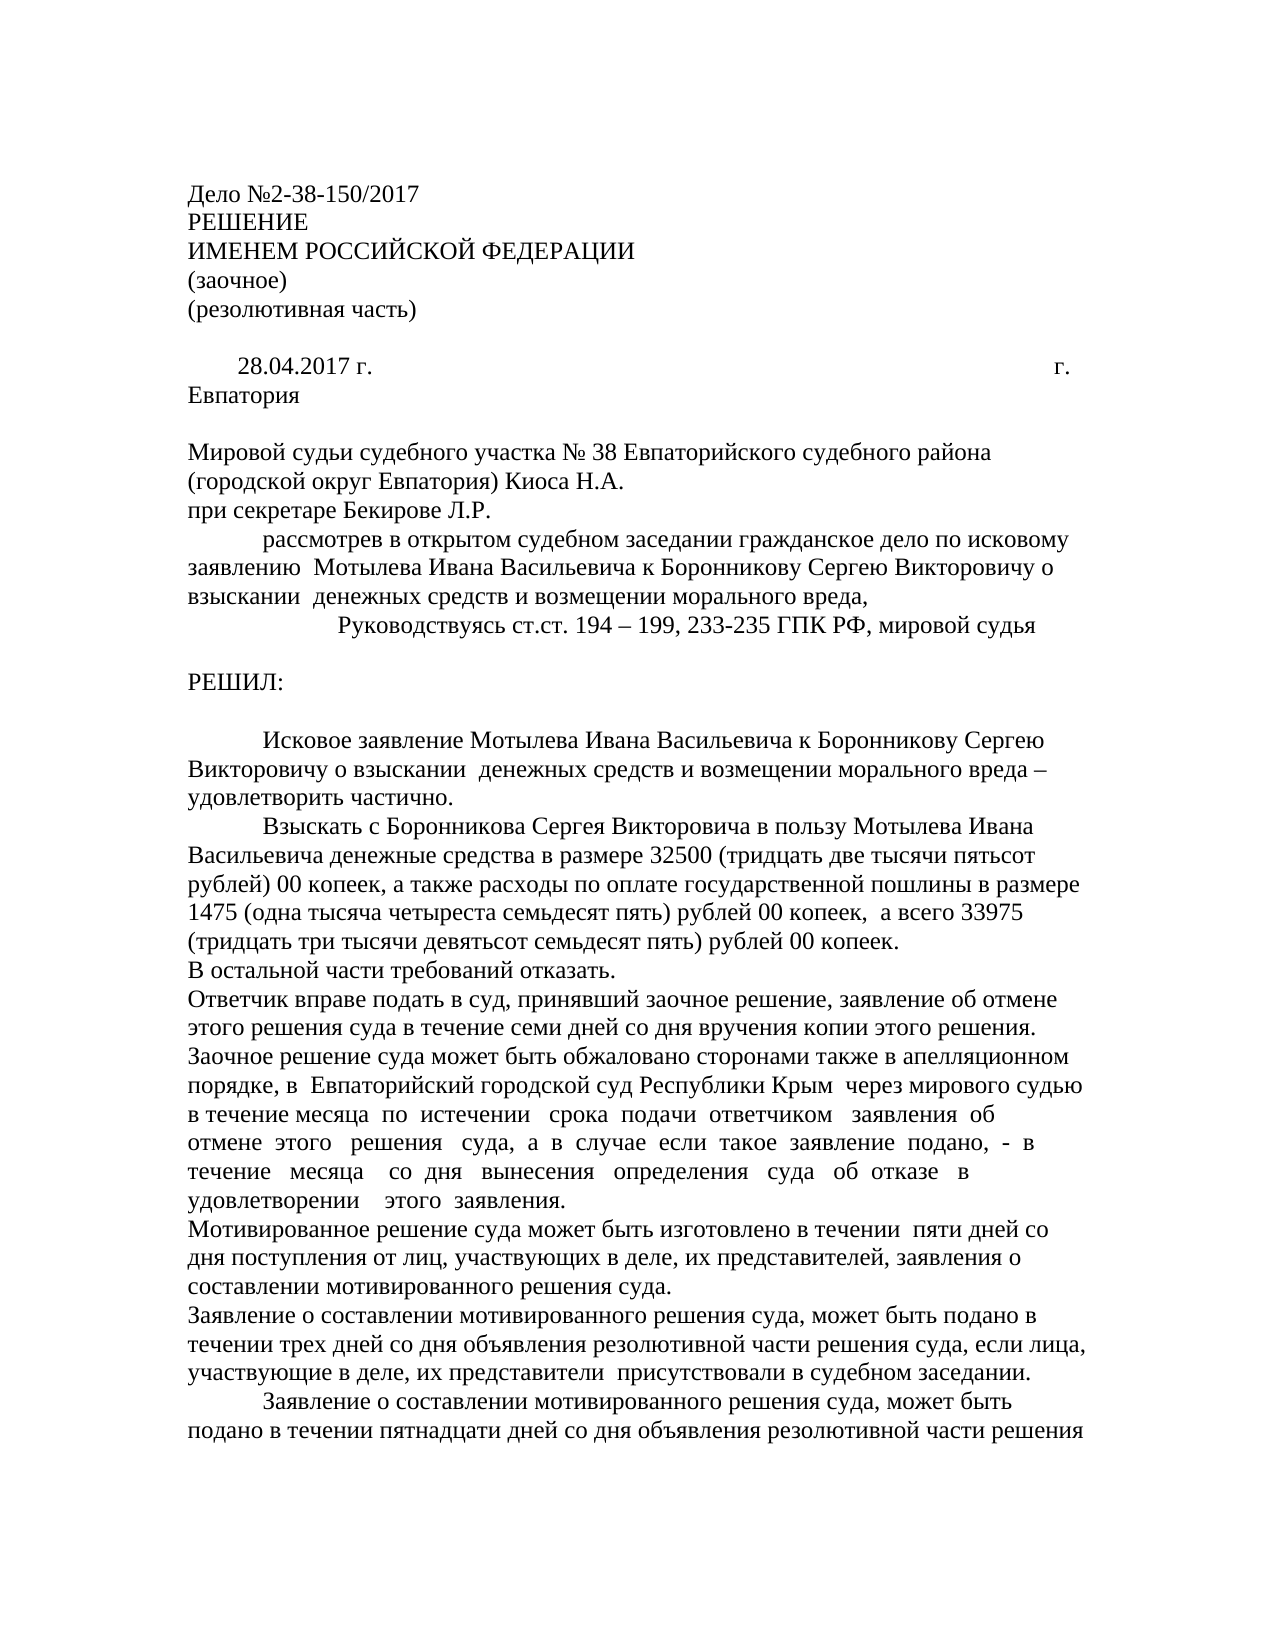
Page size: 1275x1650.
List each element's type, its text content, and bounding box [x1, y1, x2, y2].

text Исковое заявление Мотылева Ивана Васильевича к Боронникову Сергею Викторовичу о взыскании денежных средств и возмещении морального вреда – удовлетворить частично. [187, 725, 1087, 811]
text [187, 1386, 1087, 1444]
text Мотивированное решение суда может быть изготовлено в течении пяти дней со дня поступления от лиц, участвующих в деле, их представителей, заявления о составлении мотивированного решения суда. [187, 1214, 1087, 1300]
text РЕШИЛ: [187, 667, 1087, 696]
text РЕШЕНИЕ [187, 207, 1087, 236]
text Ответчик вправе подать в суд, принявший заочное решение, заявление об отмене этого решения суда в течение семи дней со дня вручения копии этого решения. [187, 984, 1087, 1041]
text при секретаре Бекирове Л.Р. [187, 495, 1087, 524]
text рассмотрев в открытом судебном заседании гражданское дело по исковому заявлению Мотылева Ивана Васильевича к Боронникову Сергею Викторовичу о взыскании денежных средств и возмещении морального вреда, [187, 524, 1087, 610]
text Дело №2-38-150/2017 [187, 179, 1087, 207]
text Мировой судьи судебного участка № 38 Евпаторийского судебного района (городской округ Евпатория) Киоса Н.А. [187, 437, 1087, 495]
text (резолютивная часть) [187, 294, 1087, 322]
text (заочное) [187, 265, 1087, 294]
text Заочное решение суда может быть обжаловано сторонами также в апелляционном порядке, в Евпаторийский городской суд Республики Крым через мирового судью в течение месяца по истечении срока подачи ответчиком заявления об отмене этого решения суда, а в случае если такое заявление подано, - в течение месяца со дня вынесения определения суда об отказе в удовлетворении этого заявления. [187, 1041, 1087, 1214]
text ИМЕНЕМ РОССИЙСКОЙ ФЕДЕРАЦИИ [187, 236, 1087, 265]
text В остальной части требований отказать. [187, 955, 1087, 984]
text Взыскать с Боронникова Сергея Викторовича в пользу Мотылева Ивана Васильевича денежные средства в размере 32500 (тридцать две тысячи пятьсот рублей) 00 копеек, а также расходы по оплате государственной пошлины в размере 1475 (одна тысяча четыреста семьдесят пять) рублей 00 копеек, а всего 33975 (тридцать три тысячи девятьсот семьдесят пять) рублей 00 копеек. [187, 811, 1087, 955]
text Руководствуясь ст.ст. 194 – 199, 233-235 ГПК РФ, мировой судья [187, 610, 1087, 639]
text 28.04.2017 г. г. Евпатория [187, 351, 1087, 409]
text Заявление о составлении мотивированного решения суда, может быть подано в течении трех дней со дня объявления резолютивной части решения суда, если лица, участвующие в деле, их представители присутствовали в судебном заседании. [187, 1300, 1087, 1386]
